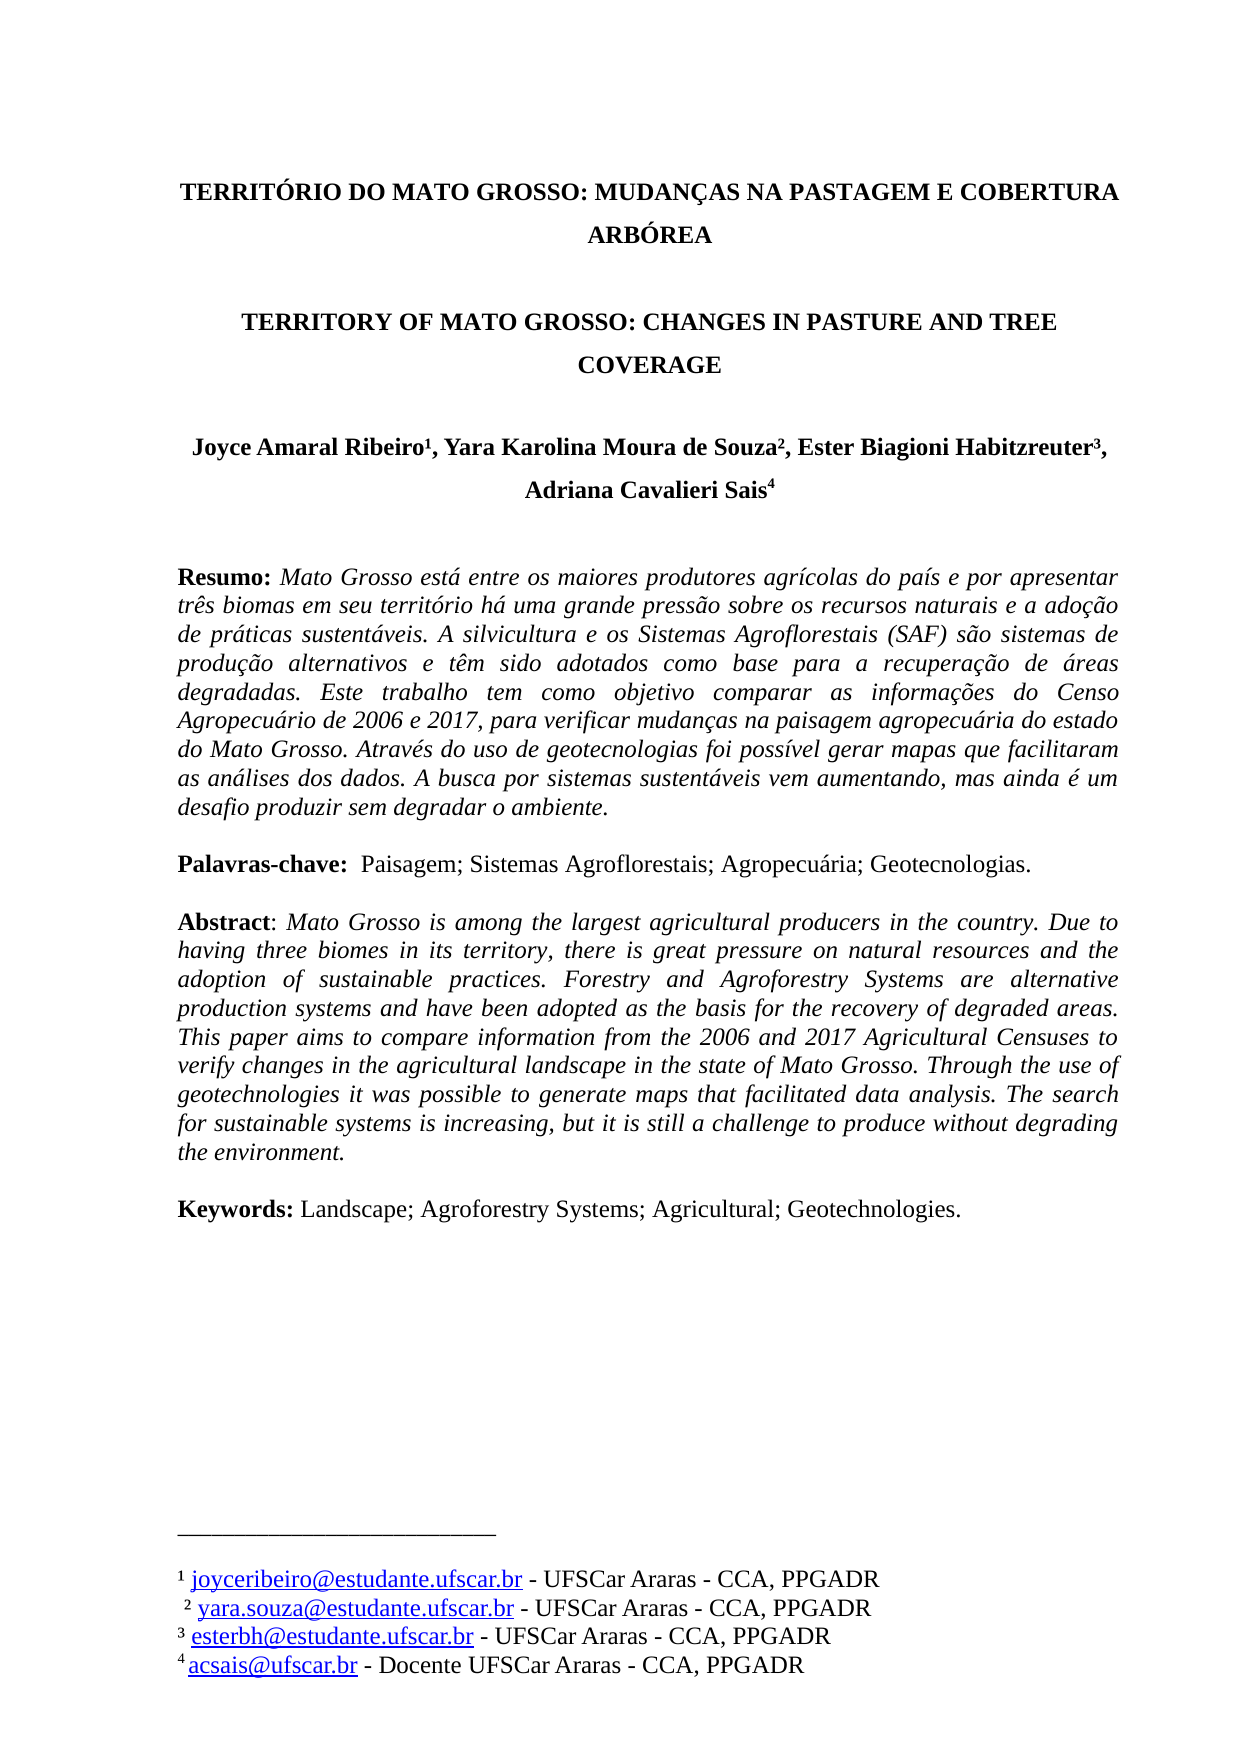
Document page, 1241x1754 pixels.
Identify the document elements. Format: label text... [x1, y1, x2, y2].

text TERRITÓRIO DO MATO GROSSO: MUDANÇAS NA PASTAGEM E COBERTURA ARBÓREA [177, 177, 1122, 249]
text Abstract: Mato Grosso is among the largest agricultural producers in the country. Due to having three biomes in its territory, there is great pressure on natural resources and the adoption of sustainable practices. Forestry and Agroforestry Systems are alternative production systems and have been adopted as the basis for the recovery of degraded areas. This paper aims to compare information from the 2006 and 2017 Agricultural Censuses to verify changes in the agricultural landscape in the state of Mato Grosso. Through the use of geotechnologies it was possible to generate maps that facilitated data analysis. The search for sustainable systems is increasing, but it is still a challenge to produce without degrading the environment. [177, 907, 1122, 1165]
text Joyce Amaral Ribeiro¹, Yara Karolina Moura de Souza², Ester Biagioni Habitzreuter³, Adriana Cavalieri Sais4 [177, 432, 1122, 504]
text Keywords: Landscape; Agroforestry Systems; Agricultural; Geotechnologies. [177, 1194, 1122, 1223]
text Resumo: Mato Grosso está entre os maiores produtores agrícolas do país e por apresentar três biomas em seu território há uma grande pressão sobre os recursos naturais e a adoção de práticas sustentáveis. A silvicultura e os Sistemas Agroflorestais (SAF) são sistemas de produção alternativos e têm sido adotados como base para a recuperação de áreas degradadas. Este trabalho tem como objetivo comparar as informações do Censo Agropecuário de 2006 e 2017, para verificar mudanças na paisagem agropecuária do estado do Mato Grosso. Através do uso de geotecnologias foi possível gerar mapas que facilitaram as análises dos dados. A busca por sistemas sustentáveis vem aumentando, mas ainda é um desafio produzir sem degradar o ambiente. [177, 562, 1122, 820]
text TERRITORY OF MATO GROSSO: CHANGES IN PASTURE AND TREE COVERAGE [177, 307, 1122, 378]
text Palavras-chave: Paisagem; Sistemas Agroflorestais; Agropecuária; Geotecnologias. [177, 849, 1122, 878]
